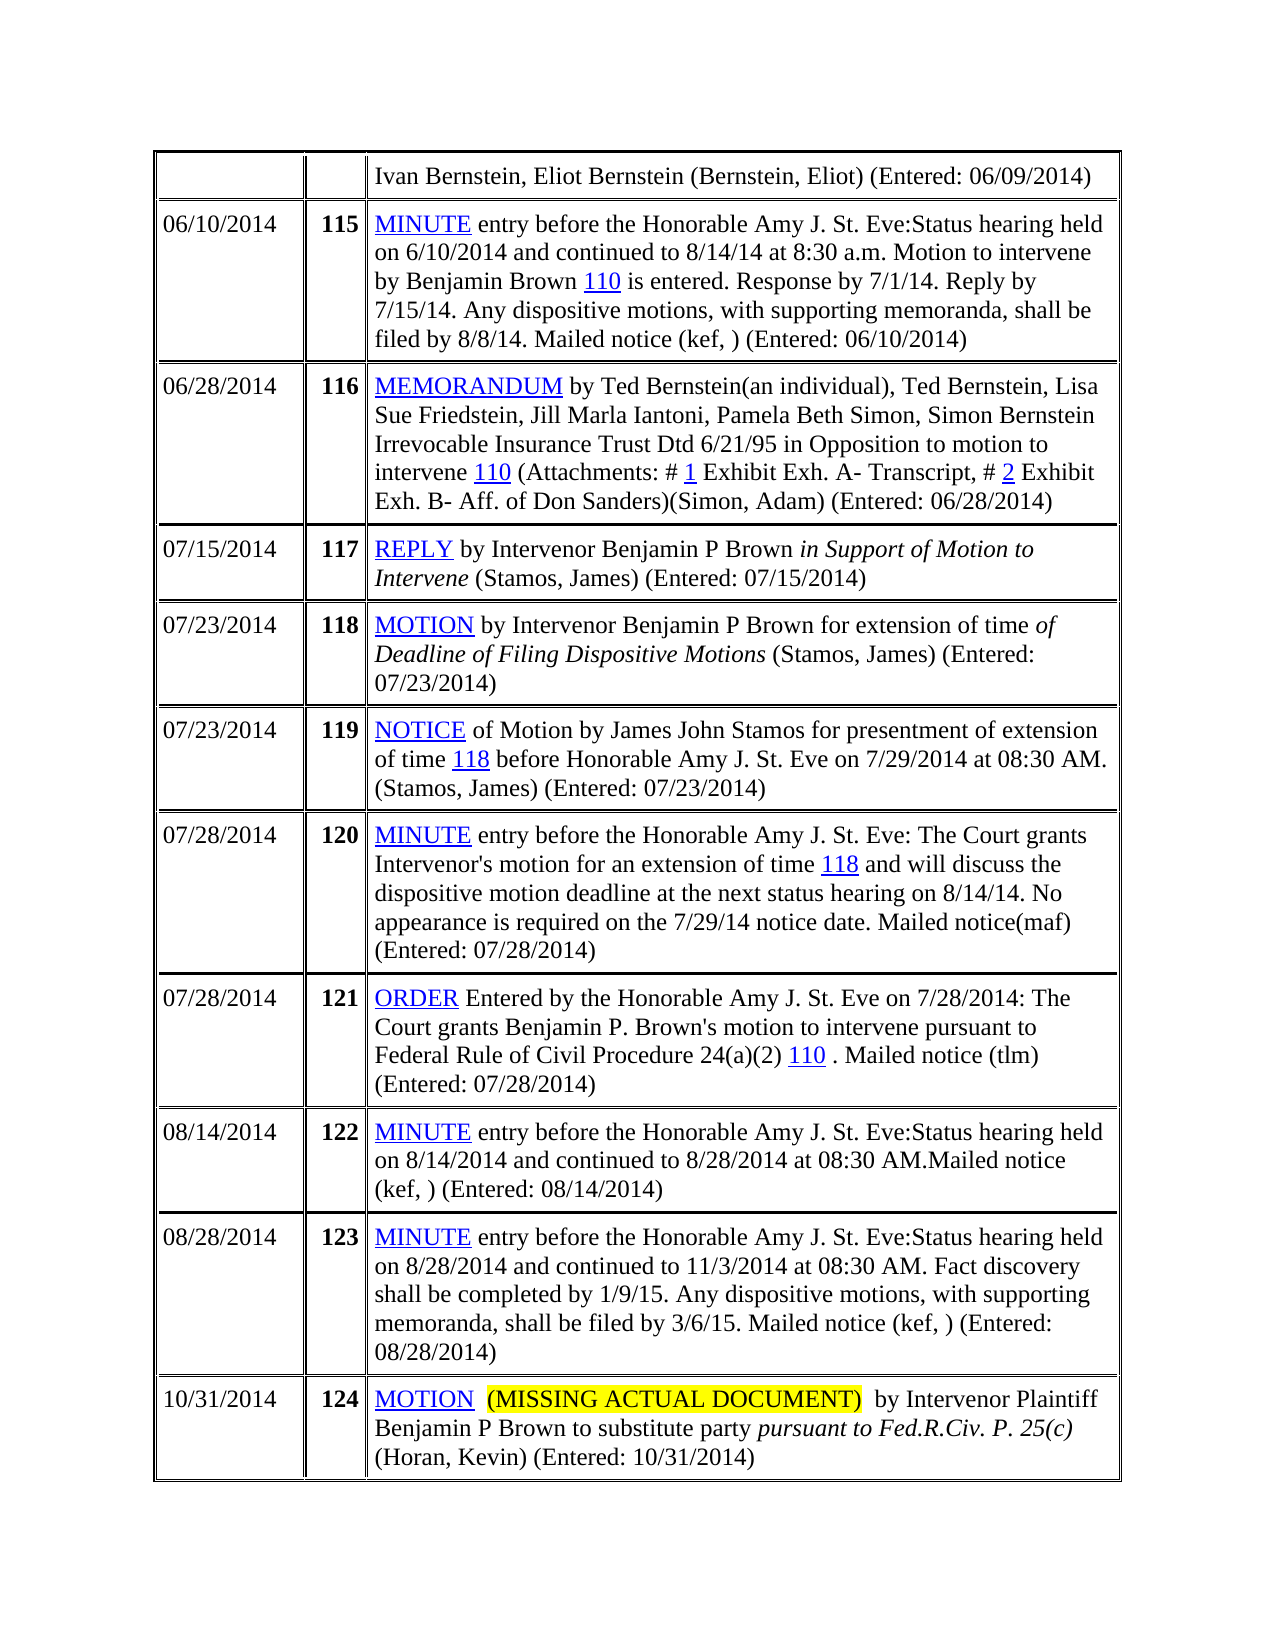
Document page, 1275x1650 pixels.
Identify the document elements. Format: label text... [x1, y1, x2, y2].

table_cell 120 [307, 813, 365, 972]
table_cell 06/10/2014 [155, 198, 305, 360]
table_cell 06/09/2014 [157, 152, 305, 198]
table_cell MOTION by Intervenor Benjamin P Brown for extension of time of Deadline of Filing Dispositive Motions (Stamos, James) (Entered: 07/23/2014) [368, 599, 1119, 704]
table_cell MEMORANDUM by Ted Bernstein(an individual), Ted Bernstein, Lisa Sue Friedstein, Jill Marla Iantoni, Pamela Beth Simon, Simon Bernstein Irrevocable Insurance Trust Dtd 6/21/95 in Opposition to motion to intervene 110 (Attachments: # 1 Exhibit Exh. A- Transcript, # 2 Exhibit Exh. B- Aff. of Don Sanders)(Simon, Adam) (Entered: 06/28/2014) [368, 360, 1119, 523]
table_cell 116 [307, 364, 365, 523]
table_cell 06/28/2014 [157, 360, 303, 523]
table_cell 124 [305, 1377, 366, 1479]
table_cell 117 [307, 526, 365, 599]
table_cell 115 [307, 201, 365, 360]
table_cell 07/28/2014 [157, 972, 303, 1106]
table_cell MINUTE entry before the Honorable Amy J. St. Eve:Status hearing held on 6/10/2014 and continued to 8/14/14 at 8:30 a.m. Motion to intervene by Benjamin Brown 110 is entered. Response by 7/1/14. Reply by 7/15/14. Any dispositive motions, with supporting memoranda, shall be filed by 8/8/14. Mailed notice (kef, ) (Entered: 06/10/2014) [366, 198, 1120, 360]
table_cell 07/28/2014 [157, 809, 303, 972]
table_cell 10/31/2014 [157, 1374, 305, 1479]
table_cell ORDER Entered by the Honorable Amy J. St. Eve on 7/28/2014: The Court grants Benjamin P. Brown's motion to intervene pursuant to Federal Rule of Civil Procedure 24(a)(2) 110 . Mailed notice (tlm) (Entered: 07/28/2014) [368, 972, 1119, 1106]
table_cell MINUTE entry before the Honorable Amy J. St. Eve: The Court grants Intervenor's motion for an extension of time 118 and will discuss the dispositive motion deadline at the next status hearing on 8/14/14. No appearance is required on the 7/29/14 notice date. Mailed notice(maf) (Entered: 07/28/2014) [368, 809, 1119, 972]
table_cell 123 [307, 1214, 365, 1373]
table_cell 07/23/2014 [157, 599, 303, 704]
table_cell 118 [307, 603, 365, 704]
table_cell REPLY by Intervenor Benjamin P Brown in Support of Motion to Intervene (Stamos, James) (Entered: 07/15/2014) [368, 523, 1120, 599]
table_cell 07/15/2014 [155, 523, 303, 599]
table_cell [366, 153, 1119, 198]
table_cell MOTION (MISSING ACTUAL DOCUMENT) by Intervenor Plaintiff Benjamin P Brown to substitute party pursuant to Fed.R.Civ. P. 25(c) (Horan, Kevin) (Entered: 10/31/2014) [366, 1374, 1119, 1479]
table_cell 08/14/2014 [155, 1106, 305, 1211]
table_cell MINUTE entry before the Honorable Amy J. St. Eve:Status hearing held on 8/28/2014 and continued to 11/3/2014 at 08:30 AM. Fact discovery shall be completed by 1/9/15. Any dispositive motions, with supporting memoranda, shall be filed by 3/6/15. Mailed notice (kef, ) (Entered: 08/28/2014) [368, 1211, 1119, 1373]
table_cell 07/23/2014 [157, 704, 303, 809]
table_cell 114 [305, 153, 366, 198]
table_cell NOTICE of Motion by James John Stamos for presentment of extension of time 118 before Honorable Amy J. St. Eve on 7/29/2014 at 08:30 AM. (Stamos, James) (Entered: 07/23/2014) [368, 704, 1119, 809]
table_cell 119 [307, 708, 365, 809]
table_cell 122 [307, 1109, 365, 1211]
table_cell 08/28/2014 [157, 1211, 303, 1373]
table_cell 121 [307, 975, 365, 1106]
table_cell MINUTE entry before the Honorable Amy J. St. Eve:Status hearing held on 8/14/2014 and continued to 8/28/2014 at 08:30 AM.Mailed notice (kef, ) (Entered: 08/14/2014) [366, 1106, 1120, 1211]
